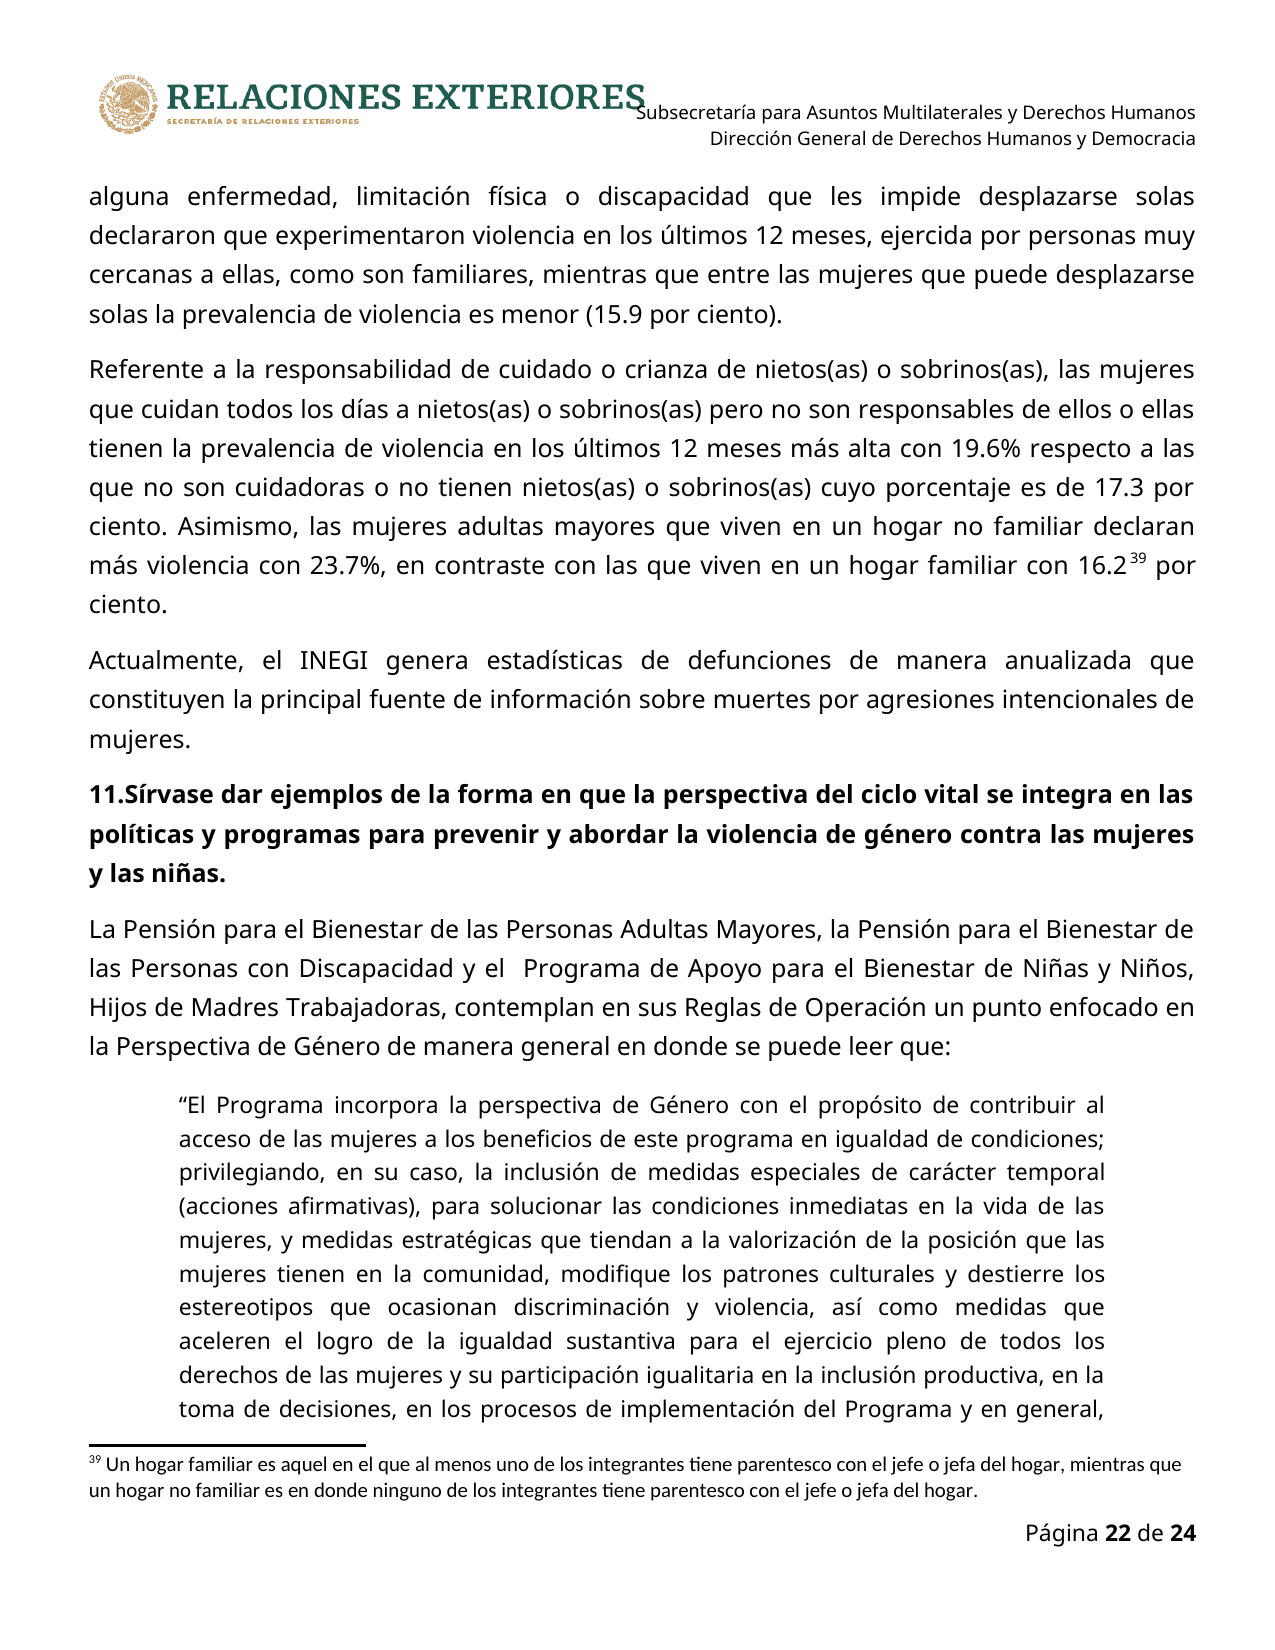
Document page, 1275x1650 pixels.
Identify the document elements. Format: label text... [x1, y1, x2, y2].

text La Pensión para el Bienestar de las Personas Adultas Mayores, la Pensión para el Bienestar de las Personas con Discapacidad y el Programa de Apoyo para el Bienestar de Niñas y Niños, Hijos de Madres Trabajadoras, contemplan en sus Reglas de Operación un punto enfocado en la Perspectiva de Género de manera general en donde se puede leer que: [89, 911, 1196, 1063]
text Referente a la responsabilidad de cuidado o crianza de nietos(as) o sobrinos(as), las mujeres que cuidan todos los días a nietos(as) o sobrinos(as) pero no son responsables de ellos o ellas tienen la prevalencia de violencia en los últimos 12 meses más alta con 19.6% respecto a las que no son cuidadoras o no tienen nietos(as) o sobrinos(as) cuyo porcentaje es de 17.3 por ciento. Asimismo, las mujeres adultas mayores que viven en un hogar no familiar declaran más violencia con 23.7%, en contraste con las que viven en un hogar familiar con 16.2 por ciento. [89, 352, 1196, 621]
picture [93, 69, 654, 137]
text Actualmente, el INEGI genera estadísticas de defunciones de manera anualizada que constituyen la principal fuente de información sobre muertes por agresiones intencionales de mujeres. [89, 643, 1196, 755]
text 11.Sírvase dar ejemplos de la forma en que la perspectiva del ciclo vital se integra en las políticas y programas para prevenir y abordar la violencia de género contra las mujeres y las niñas. [89, 777, 1196, 889]
